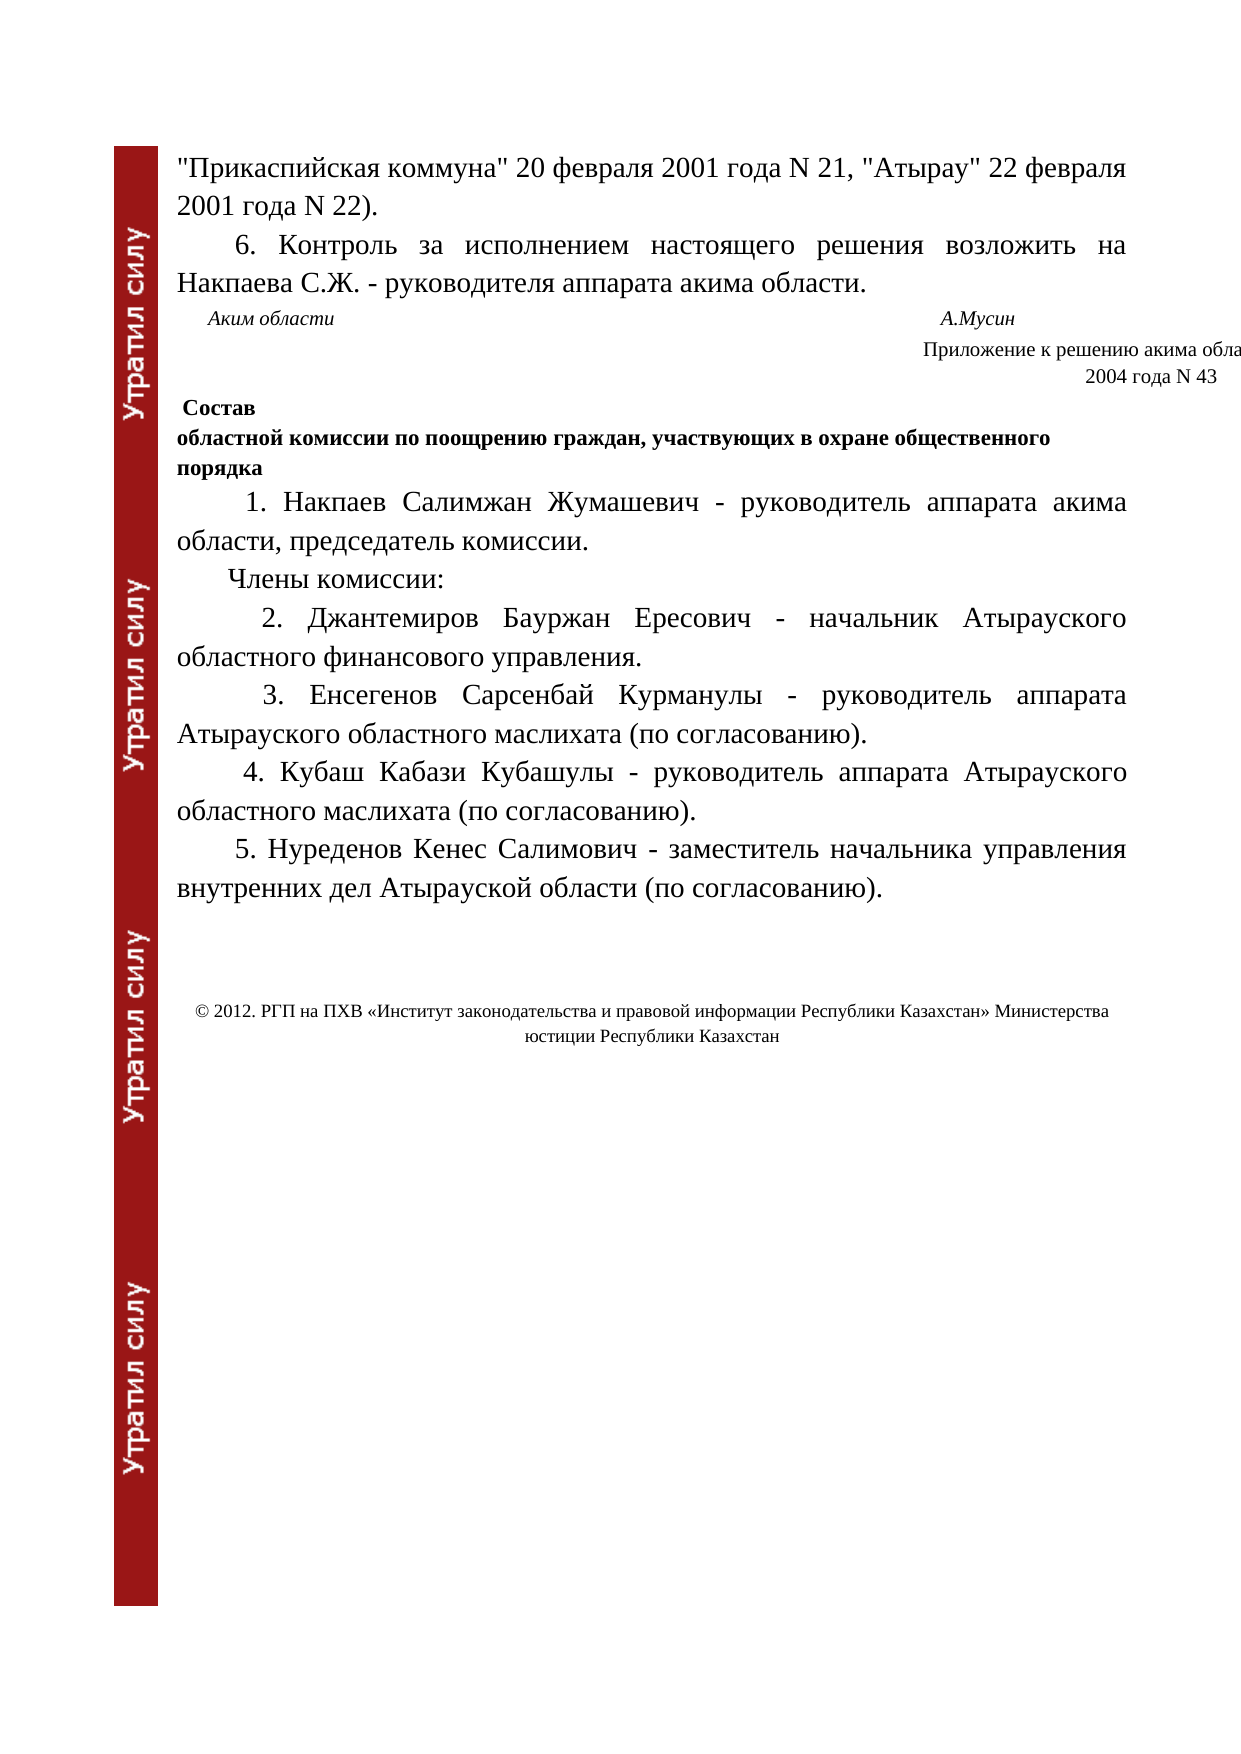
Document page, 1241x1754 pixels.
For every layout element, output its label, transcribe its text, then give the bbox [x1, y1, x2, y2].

text 4. Кубаш Кабази Кубашулы - руководитель аппарата Атырауского областного маслихата (по согласованию). [112, 754, 1128, 826]
text Состав областной комиссии по поощрению граждан, участвующих в охране общественного порядка [112, 394, 1128, 481]
table_header Приложение к решению акима области от 30 марта 2004 года N 43 [912, 335, 1240, 394]
text 5. Нуреденов Кенес Салимович - заместитель начальника управления внутренних дел Атырауской области (по согласованию). [112, 831, 1128, 903]
table_header Аким области [101, 304, 939, 335]
text 1. Накпаев Салимжан Жумашевич - руководитель аппарата акима области, председатель комиссии. [112, 484, 1128, 557]
table_header [101, 335, 912, 394]
text Члены комиссии: [112, 562, 1128, 595]
text 6. Контроль за исполнением настоящего решения возложить на Накпаева С.Ж. - руководителя аппарата акима области. [112, 227, 1128, 299]
picture [114, 826, 158, 831]
picture [114, 146, 158, 150]
picture [114, 299, 158, 304]
picture [114, 1047, 158, 1606]
picture [114, 222, 158, 227]
text © 2012. РГП на ПХВ «Институт законодательства и правовой информации Республики Казахстан» Министерства юстиции Республики Казахстан [112, 1000, 1128, 1047]
table_header А.Мусин [939, 304, 1240, 335]
picture [114, 672, 158, 677]
picture [114, 903, 158, 1000]
picture [114, 749, 158, 754]
picture [114, 595, 158, 600]
text 3. Енсегенов Сарсенбай Курманулы - руководитель аппарата Атырауского областного маслихата (по согласованию). [112, 677, 1128, 749]
text 2. Джантемиров Бауржан Ересович - начальник Атырауского областного финансового управления. [112, 600, 1128, 672]
picture [114, 557, 158, 562]
